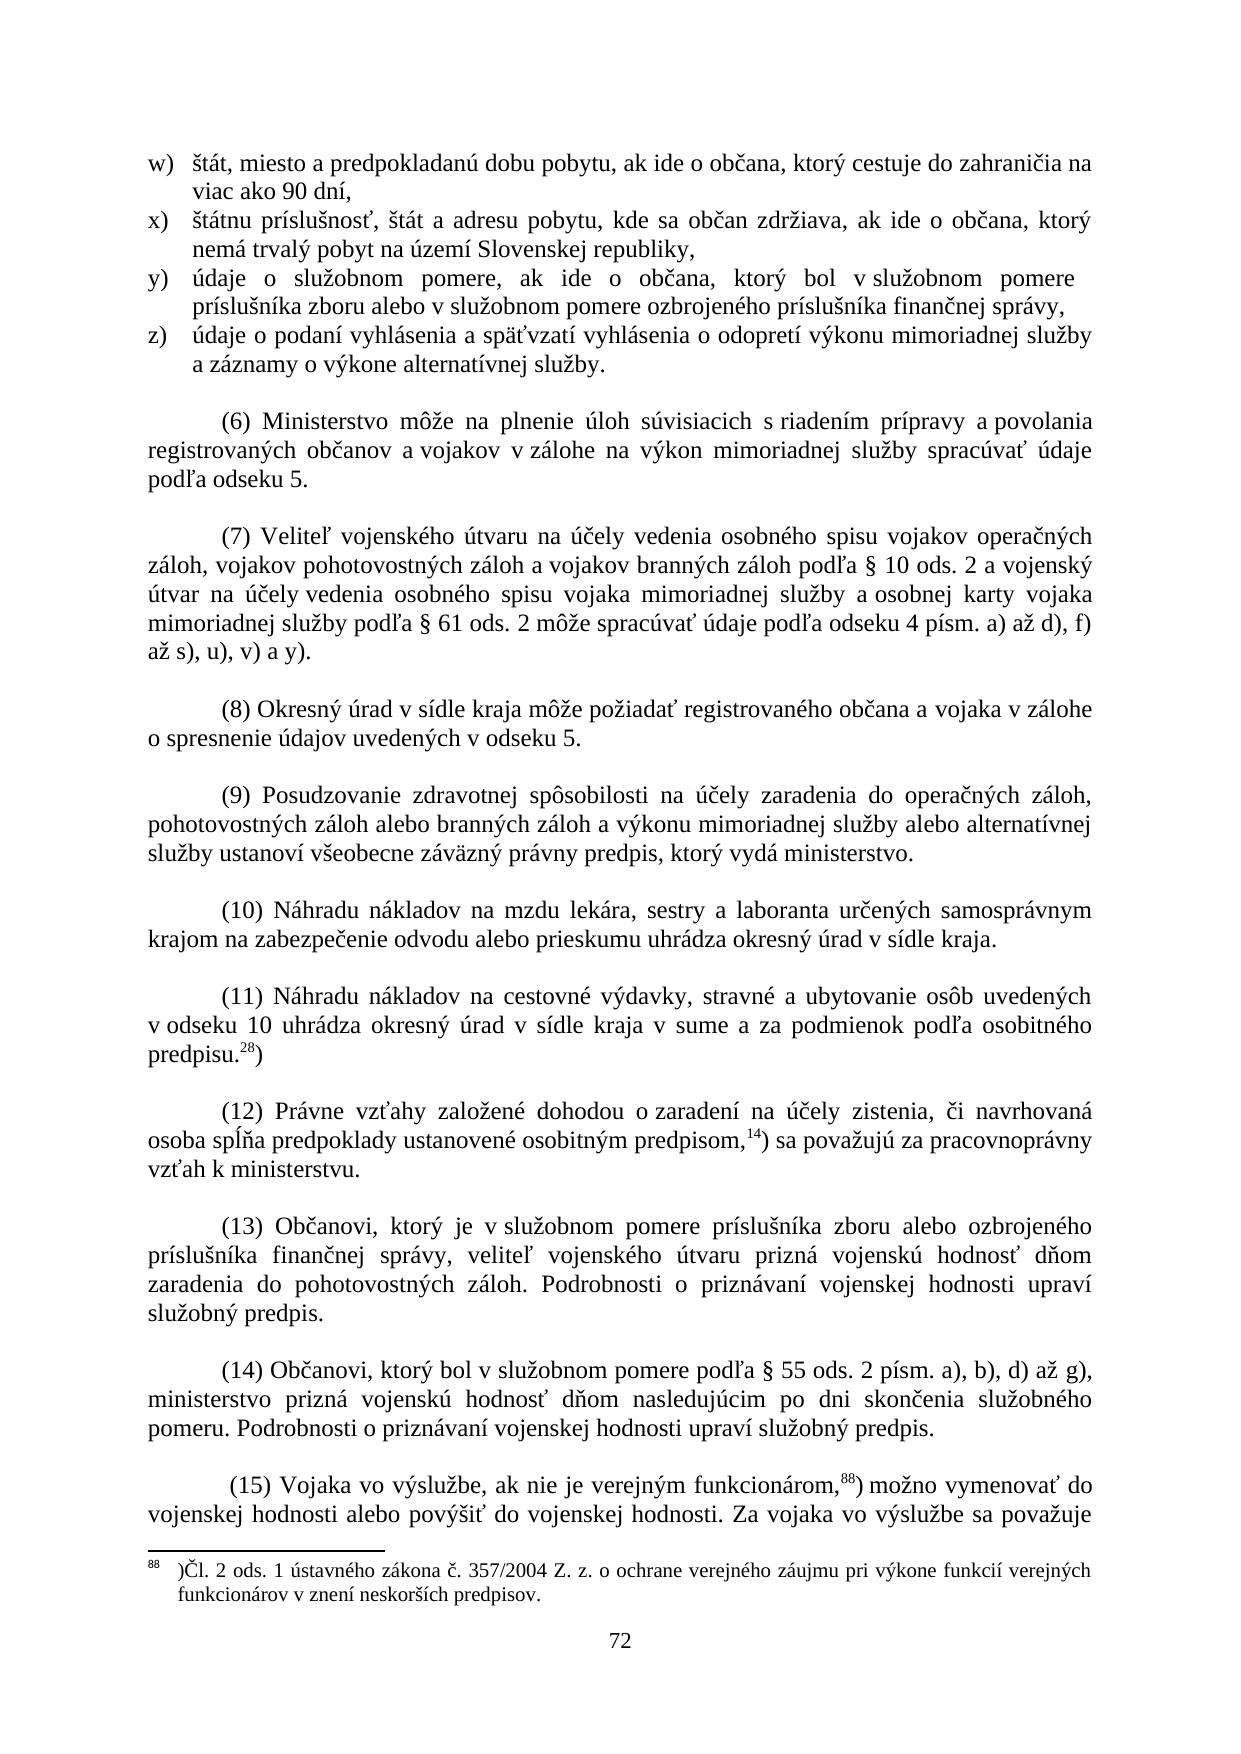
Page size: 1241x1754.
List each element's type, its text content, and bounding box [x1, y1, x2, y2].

text (10) Náhradu nákladov na mzdu lekára, sestry a laboranta určených samosprávnym krajom na zabezpečenie odvodu alebo prieskumu uhrádza okresný úrad v sídle kraja. [148, 895, 1093, 953]
text (14) Občanovi, ktorý bol v služobnom pomere podľa § 55 ods. 2 písm. a), b), d) až g), ministerstvo prizná vojenskú hodnosť dňom nasledujúcim po dni skončenia služobného pomeru. Podrobnosti o priznávaní vojenskej hodnosti upraví služobný predpis. [148, 1355, 1093, 1441]
list údaje o podaní vyhlásenia a späťvzatí vyhlásenia o odopretí výkonu mimoriadnej služby a záznamy o výkone alternatívnej služby. [148, 320, 1093, 378]
text (8) Okresný úrad v sídle kraja môže požiadať registrovaného občana a vojaka v zálohe o spresnenie údajov uvedených v odseku 5. [148, 694, 1093, 751]
list údaje o služobnom pomere, ak ide o občana, ktorý bol v služobnom pomere príslušníka zboru alebo v služobnom pomere ozbrojeného príslušníka finančnej správy, [148, 263, 1093, 320]
text (12) Právne vzťahy založené dohodou o zaradení na účely zistenia, či navrhovaná osoba spĺňa predpoklady ustanovené osobitným predpisom,14) sa považujú za pracovnoprávny vzťah k ministerstvu. [148, 1096, 1093, 1183]
text (6) Ministerstvo môže na plnenie úloh súvisiacich s riadením prípravy a povolania registrovaných občanov a vojakov v zálohe na výkon mimoriadnej služby spracúvať údaje podľa odseku 5. [148, 406, 1093, 493]
list štát, miesto a predpokladanú dobu pobytu, ak ide o občana, ktorý cestuje do zahraničia na viac ako 90 dní, [148, 148, 1093, 205]
text (7) Veliteľ vojenského útvaru na účely vedenia osobného spisu vojakov operačných záloh, vojakov pohotovostných záloh a vojakov branných záloh podľa § 10 ods. 2 a vojenský útvar na účely vedenia osobného spisu vojaka mimoriadnej služby a osobnej karty vojaka mimoriadnej služby podľa § 61 ods. 2 môže spracúvať údaje podľa odseku 4 písm. a) až d), f) až s), u), v) a y). [148, 521, 1093, 665]
list štátnu príslušnosť, štát a adresu pobytu, kde sa občan zdržiava, ak ide o občana, ktorý nemá trvalý pobyt na území Slovenskej republiky, [148, 205, 1093, 263]
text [148, 1470, 1093, 1528]
text (11) Náhradu nákladov na cestovné výdavky, stravné a ubytovanie osôb uvedených v odseku 10 uhrádza okresný úrad v sídle kraja v sume a za podmienok podľa osobitného predpisu.28) [148, 981, 1093, 1068]
text (13) Občanovi, ktorý je v služobnom pomere príslušníka zboru alebo ozbrojeného príslušníka finančnej správy, veliteľ vojenského útvaru prizná vojenskú hodnosť dňom zaradenia do pohotovostných záloh. Podrobnosti o priznávaní vojenskej hodnosti upraví služobný predpis. [148, 1211, 1093, 1326]
text (9) Posudzovanie zdravotnej spôsobilosti na účely zaradenia do operačných záloh, pohotovostných záloh alebo branných záloh a výkonu mimoriadnej služby alebo alternatívnej služby ustanoví všeobecne záväzný právny predpis, ktorý vydá ministerstvo. [148, 780, 1093, 866]
